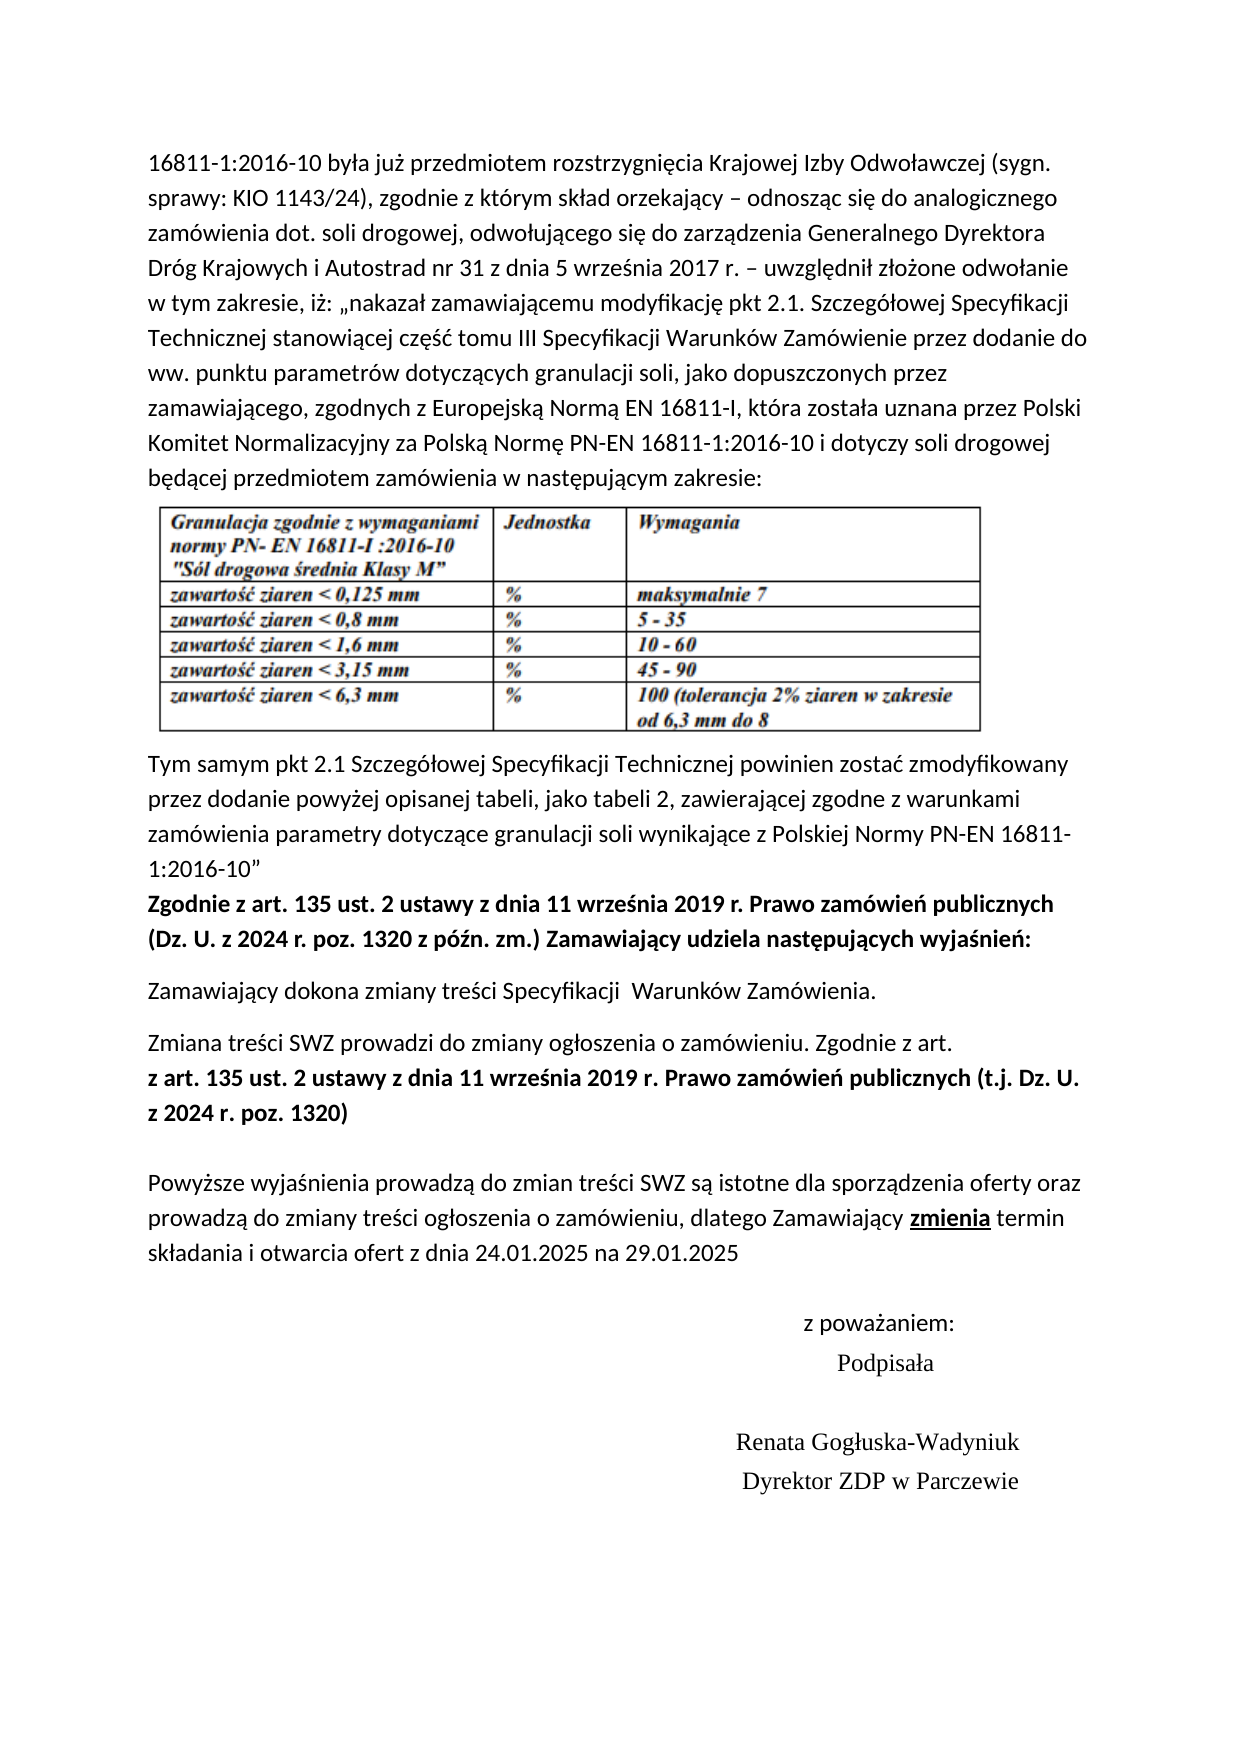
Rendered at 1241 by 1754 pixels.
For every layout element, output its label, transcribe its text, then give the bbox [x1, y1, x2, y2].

text Zmiana treści SWZ prowadzi do zmiany ogłoszenia o zamówieniu. Zgodnie z art. [148, 1027, 1093, 1057]
text 16811-1:2016-10 była już przedmiotem rozstrzygnięcia Krajowej Izby Odwoławczej (sygn. [148, 148, 1093, 178]
text Zgodnie z art. 135 ust. 2 ustawy z dnia 11 września 2019 r. Prawo zamówień publicznych (Dz. U. z 2024 r. poz. 1320 z późn. zm.) Zamawiający udziela następujących wyjaśnień: [148, 889, 1093, 954]
text Zamawiający dokona zmiany treści Specyfikacji Warunków Zamówienia. [148, 975, 1093, 1006]
text z poważaniem: [148, 1307, 1093, 1337]
text Renata Gogłuska-Wadyniuk [117, 1427, 1093, 1456]
text Powyższe wyjaśnienia prowadzą do zmian treści SWZ są istotne dla sporządzenia oferty oraz prowadzą do zmiany treści ogłoszenia o zamówieniu, dlatego Zamawiający zmienia termin składania i otwarcia ofert z dnia 24.01.2025 na 29.01.2025 [148, 1167, 1093, 1267]
text Podpisała [206, 1348, 1093, 1377]
text z art. 135 ust. 2 ustawy z dnia 11 września 2019 r. Prawo zamówień publicznych (t.j. Dz. U. z 2024 r. poz. 1320) [148, 1062, 1093, 1127]
text Tym samym pkt 2.1 Szczegółowej Specyfikacji Technicznej powinien zostać zmodyfikowany przez dodanie powyżej opisanej tabeli, jako tabeli 2, zawierającej zgodne z warunkami zamówienia parametry dotyczące granulacji soli wynikające z Polskiej Normy PN-EN 16811-1:2016-10” [148, 749, 1093, 884]
text Dyrektor ZDP w Parczewie [117, 1466, 1093, 1495]
picture [147, 496, 989, 746]
text sprawy: KIO 1143/24), zgodnie z którym skład orzekający – odnosząc się do analogicznego [148, 183, 1093, 213]
